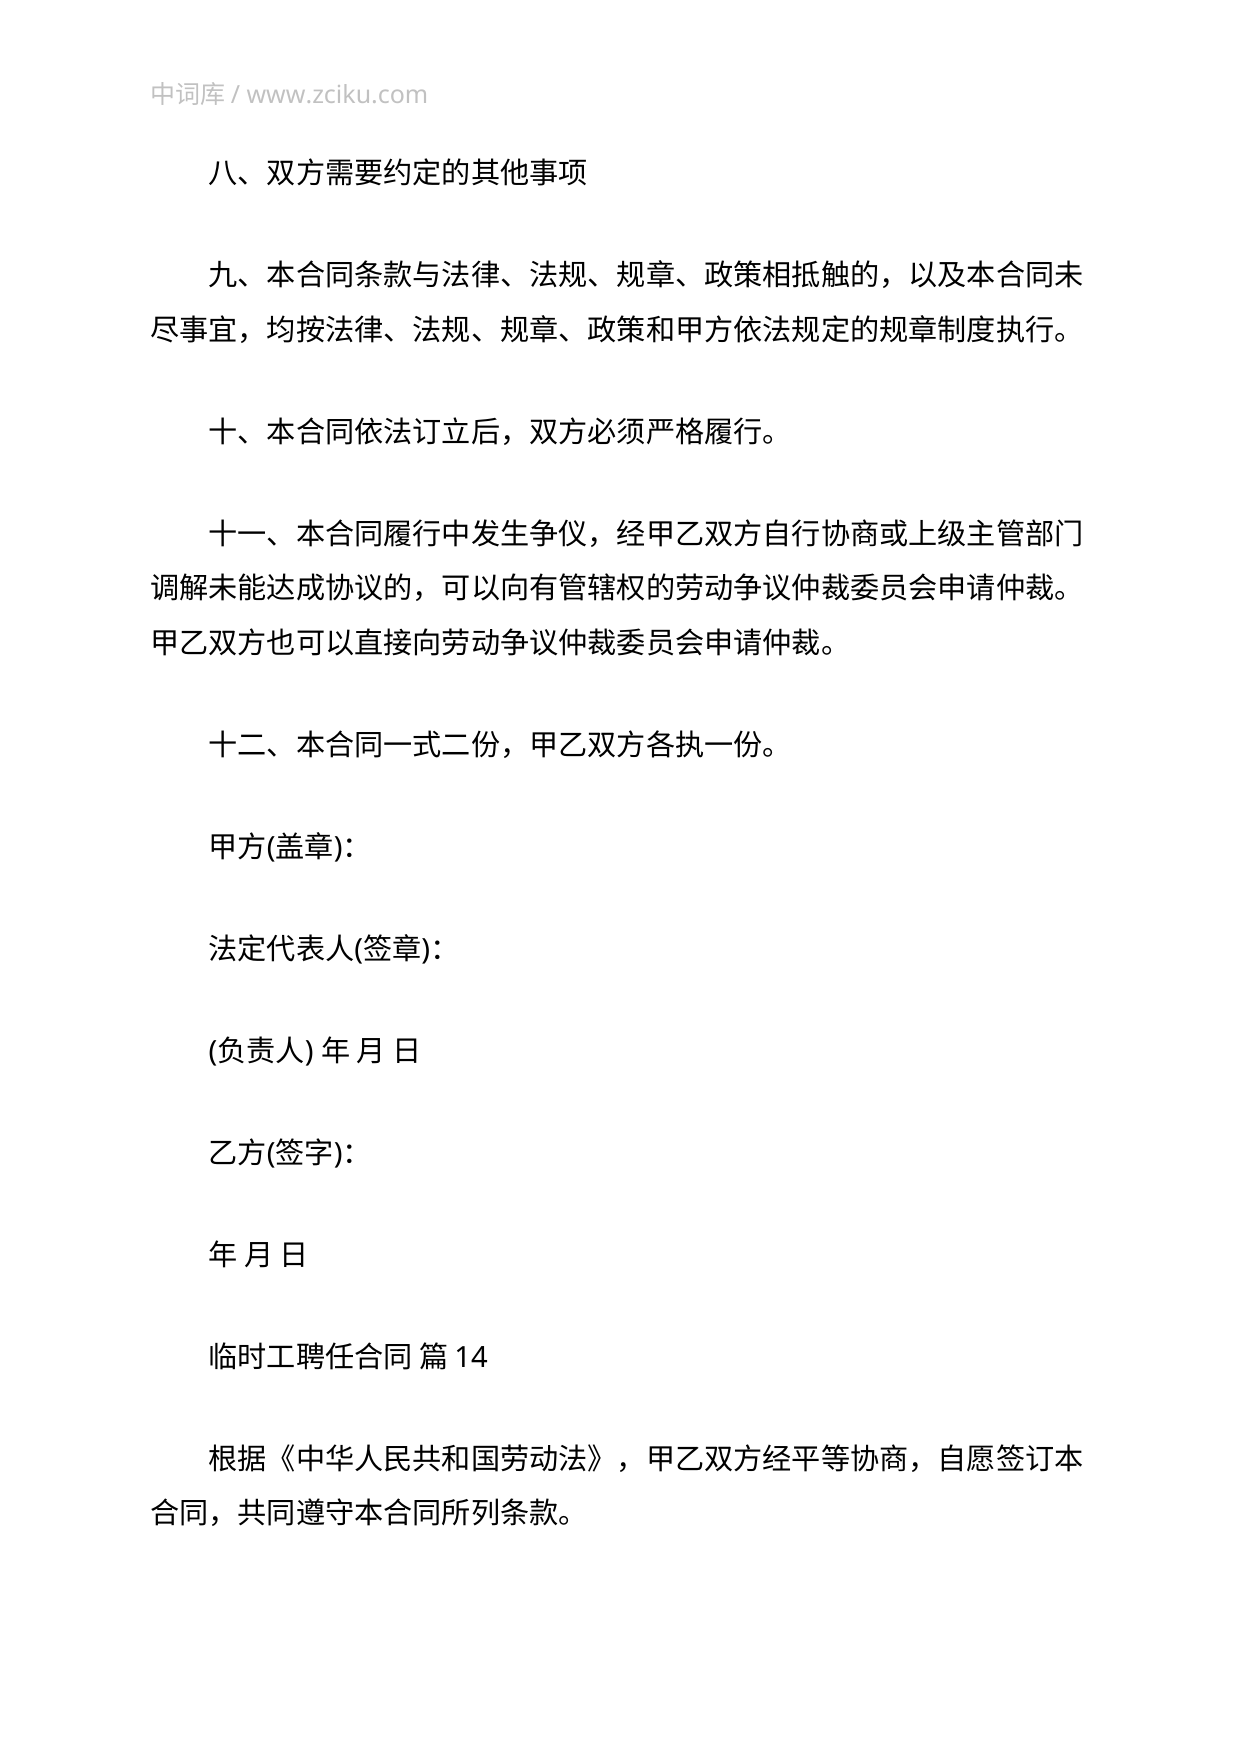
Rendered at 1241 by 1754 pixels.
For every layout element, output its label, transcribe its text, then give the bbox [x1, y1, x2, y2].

text (负责人) 年 月 日 [150, 1027, 1090, 1070]
text 年 月 日 [150, 1231, 1090, 1274]
text 根据《中华人民共和国劳动法》，甲乙双方经平等协商，自愿签订本合同，共同遵守本合同所列条款。 [150, 1435, 1090, 1532]
text 十一、本合同履行中发生争仪，经甲乙双方自行协商或上级主管部门调解未能达成协议的，可以向有管辖权的劳动争议仲裁委员会申请仲裁。甲乙双方也可以直接向劳动争议仲裁委员会申请仲裁。 [150, 510, 1090, 662]
text 临时工聘任合同 篇14 [150, 1333, 1090, 1376]
text 八、双方需要约定的其他事项 [150, 150, 1090, 192]
text 十二、本合同一式二份，甲乙双方各执一份。 [150, 722, 1090, 764]
text 九、本合同条款与法律、法规、规章、政策相抵触的，以及本合同未尽事宜，均按法律、法规、规章、政策和甲方依法规定的规章制度执行。 [150, 252, 1090, 349]
text 十、本合同依法订立后，双方必须严格履行。 [150, 408, 1090, 451]
text 法定代表人(签章)： [150, 926, 1090, 968]
text 甲方(盖章)： [150, 823, 1090, 866]
text 乙方(签字)： [150, 1129, 1090, 1172]
